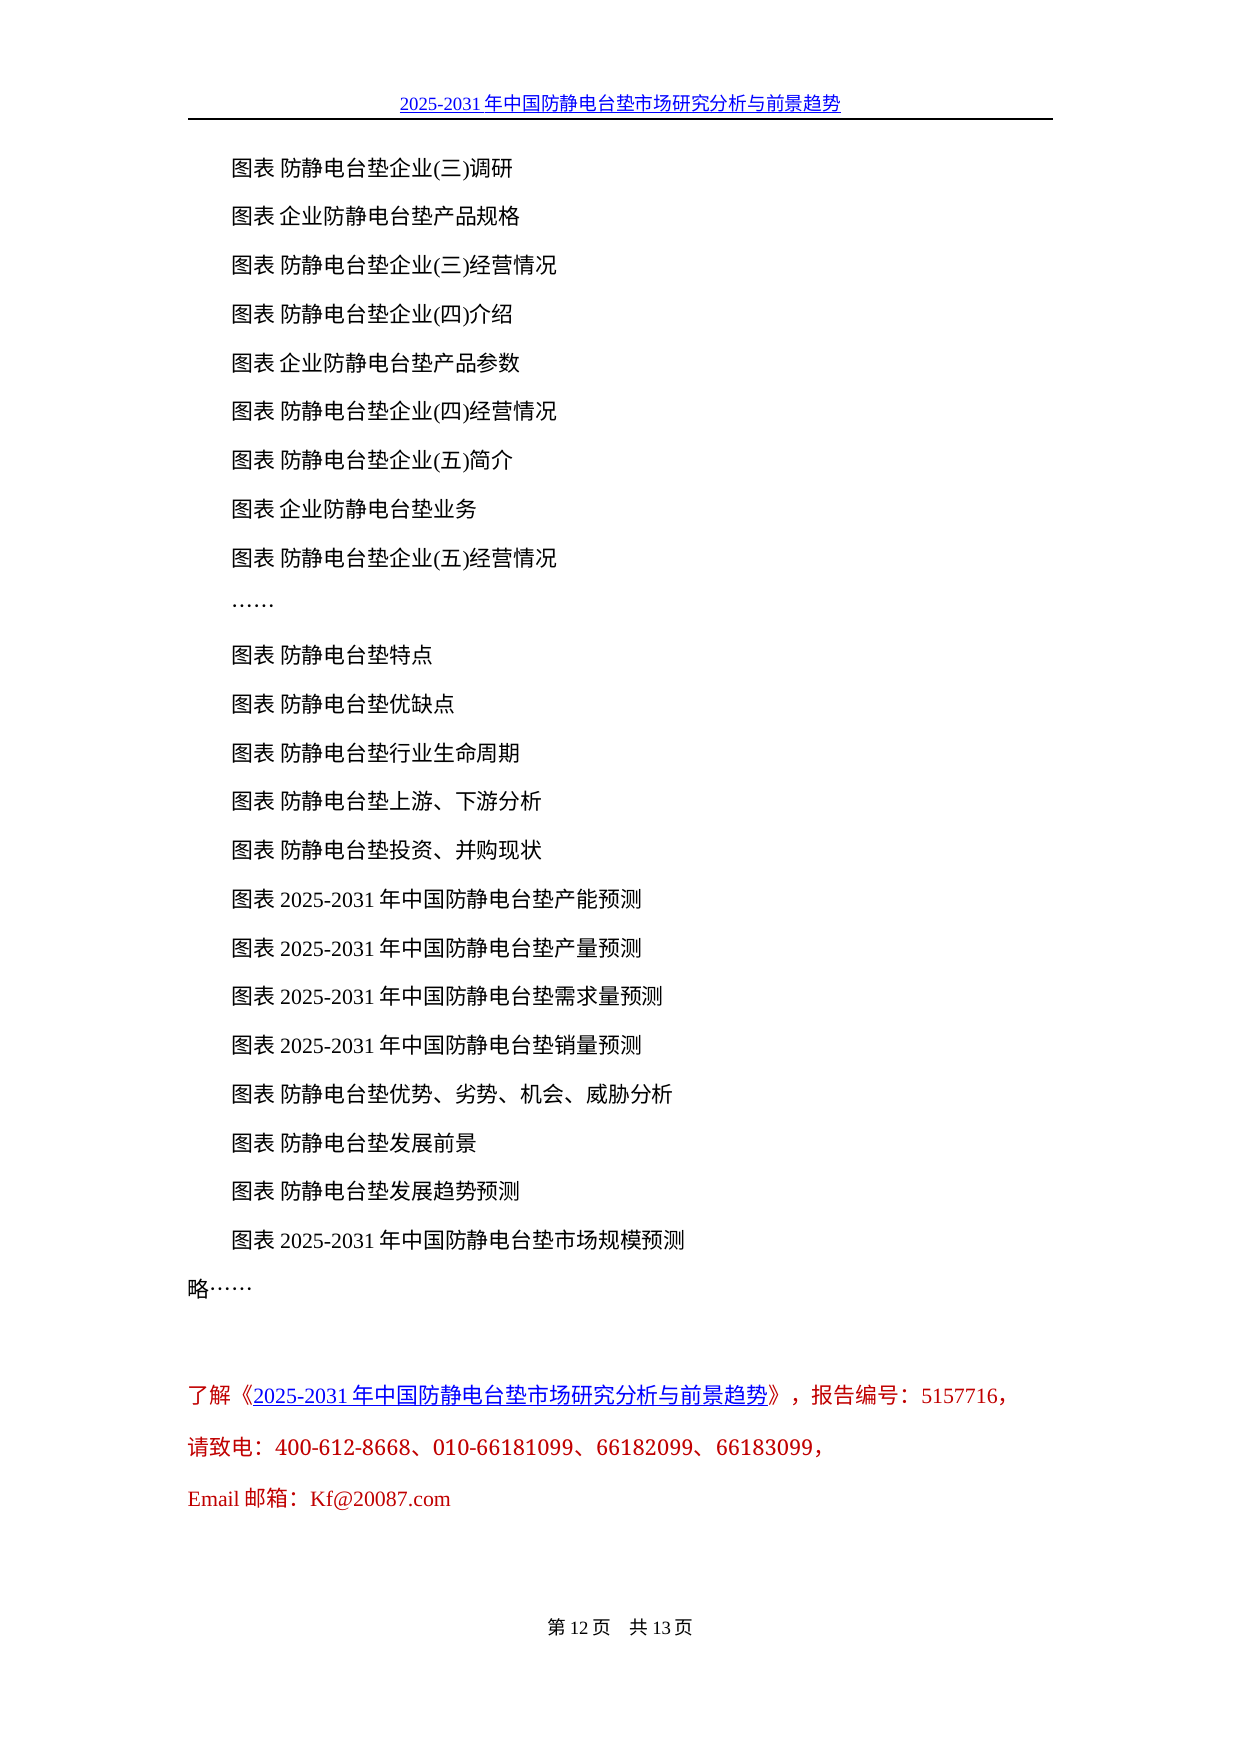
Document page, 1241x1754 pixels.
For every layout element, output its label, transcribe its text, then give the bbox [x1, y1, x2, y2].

text Email邮箱：Kf@20087.com [187, 1481, 1053, 1513]
text 请致电：400-612-8668、010-66181099、66182099、66183099， [187, 1429, 1053, 1462]
text 了解《2025-2031年中国防静电台垫市场研究分析与前景趋势》，报告编号：5157716， [187, 1378, 1053, 1410]
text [187, 150, 1053, 1304]
